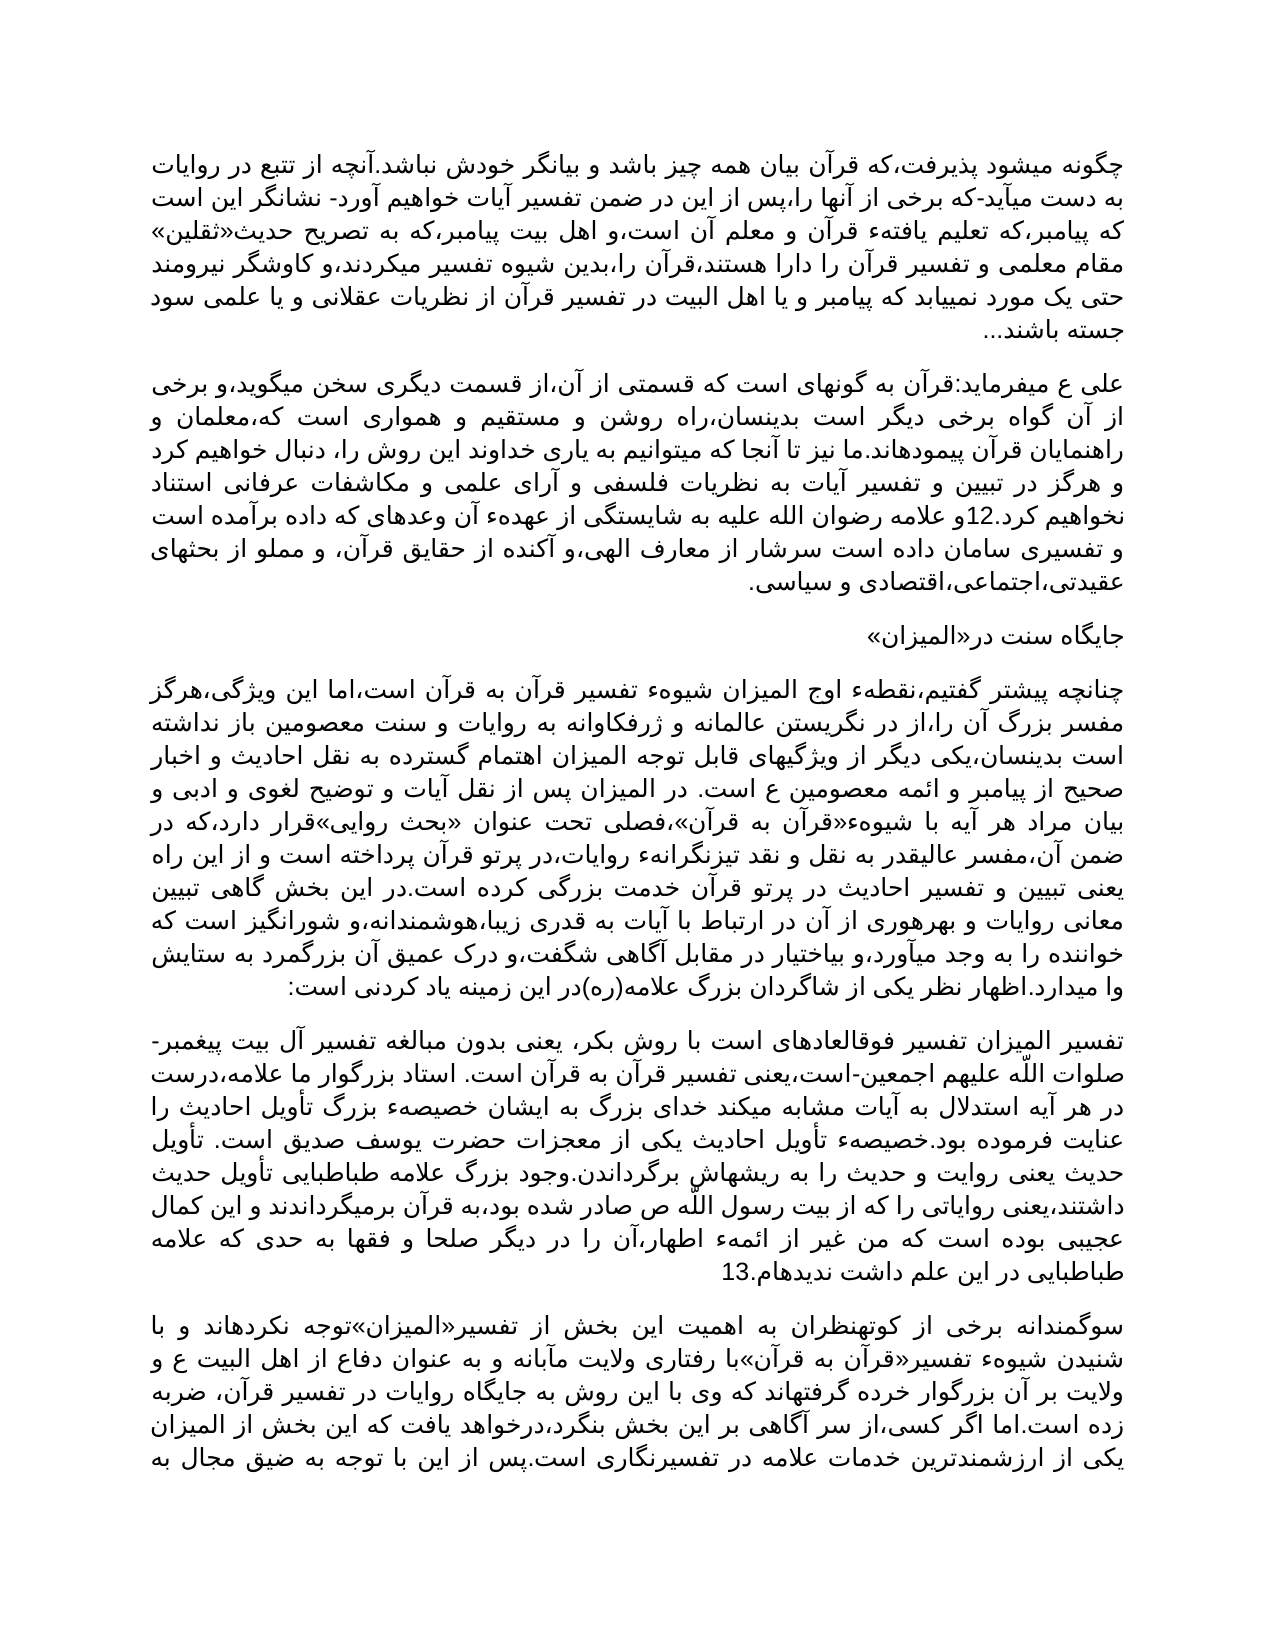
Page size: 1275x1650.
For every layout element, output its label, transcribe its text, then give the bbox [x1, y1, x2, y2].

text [150, 1311, 1125, 1472]
text علی ع می‏فرماید:قرآن به گونه‏ای است که قسمتی‏ از آن،از قسمت دیگری سخن می‏گوید،و برخی از آن‏ گواه برخی دیگر است بدینسان،راه روشن و مستقیم و همواری است که،معلمان و راهنمایان قرآن پیموده‏اند.ما نیز تا آنجا که می‏توانیم به یاری خداوند این روش را، دنبال خواهیم کرد و هرگز در تبیین و تفسیر آیات به‏ نظریات فلسفی و آرای علمی و مکاشفات عرفانی استناد نخواهیم کرد.12و علامه رضوان الله علیه به شایستگی از عهدهء آن وعده‏ای که داده برآمده است و تفسیری سامان‏ داده است سرشار از معارف الهی،و آکنده از حقایق قرآن، و مملو از بحثهای عقیدتی،اجتماعی،اقتصادی و سیاسی. [150, 369, 1125, 596]
text تفسیر المیزان تفسیر فوق‏العاده‏ای است با روش بکر، یعنی بدون مبالغه تفسیر آل بیت پیغمبر-صلوات اللّه‏ علیهم اجمعین-است،یعنی تفسیر قرآن به قرآن است. استاد بزرگوار ما علامه،درست در هر آیه استدلال‏ به آیات مشابه می‏کند خدای بزرگ به ایشان خصیصهء بزرگ تأویل احادیث را عنایت فرموده بود.خصیصهء تأویل‏ احادیث یکی از معجزات حضرت یوسف صدیق است. تأویل حدیث یعنی روایت و حدیث را به ریشه‏اش‏ برگرداندن.وجود بزرگ علامه طباطبایی تأویل حدیث‏ داشتند،یعنی روایاتی را که از بیت رسول اللّه ص صادر شده بود،به قرآن برمی‏گرداندند و این کمال عجیبی بوده‏ است که من غیر از ائمهء اطهار،آن را در دیگر صلحا و فقها به حدی که علامه طباطبایی در این علم داشت‏ ندیده‏ام.13 [150, 1026, 1125, 1286]
text چگونه می‏شود پذیرفت،که قرآن بیان همه چیز باشد و بیانگر خودش‏ نباشد.آنچه از تتبع در روایات به دست می‏آید-که برخی‏ از آنها را،پس از این در ضمن تفسیر آیات خواهیم آورد- نشانگر این است که پیامبر،که تعلیم یافتهء قرآن و معلم آن‏ است،و اهل بیت پیامبر،که به تصریح حدیث«ثقلین» مقام معلمی و تفسیر قرآن را دارا هستند،قرآن را،بدین‏ شیوه تفسیر می‏کردند،و کاوشگر نیرومند حتی یک مورد نمی‏یابد که پیامبر و یا اهل البیت در تفسیر قرآن از نظریات‏ عقلانی و یا علمی سود جسته باشند... [150, 150, 1125, 344]
text جایگاه سنت در«المیزان» [150, 621, 1125, 650]
text چنانچه پیشتر گفتیم،نقطهء اوج المیزان شیوهء تفسیر قرآن به قرآن است،اما این ویژگی،هرگز مفسر بزرگ آن را،از در نگریستن عالمانه و ژرفکاوانه به روایات‏ و سنت معصومین باز نداشته است بدینسان،یکی دیگر از ویژگیهای قابل توجه المیزان اهتمام گسترده به نقل‏ احادیث و اخبار صحیح از پیامبر و ائمه معصومین ع است. در المیزان پس از نقل آیات و توضیح لغوی و ادبی و بیان‏ مراد هر آیه با شیوهء«قرآن به قرآن»،فصلی تحت عنوان‏ «بحث روایی»قرار دارد،که در ضمن آن،مفسر عالیقدر به نقل و نقد تیزنگرانهء روایات،در پرتو قرآن پرداخته‏ است و از این راه یعنی تبیین و تفسیر احادیث در پرتو قرآن خدمت بزرگی کرده است.در این بخش گاهی تبیین‏ معانی روایات و بهره‏وری از آن در ارتباط با آیات به قدری‏ زیبا،هوشمندانه،و شورانگیز است که خواننده را به وجد می‏آورد،و بی‏اختیار در مقابل آگاهی شگفت،و درک‏ عمیق آن بزرگمرد به ستایش وا می‏دارد.اظهار نظر یکی‏ از شاگردان بزرگ علامه(ره)در این زمینه یاد کردنی‏ است: [150, 675, 1125, 1001]
